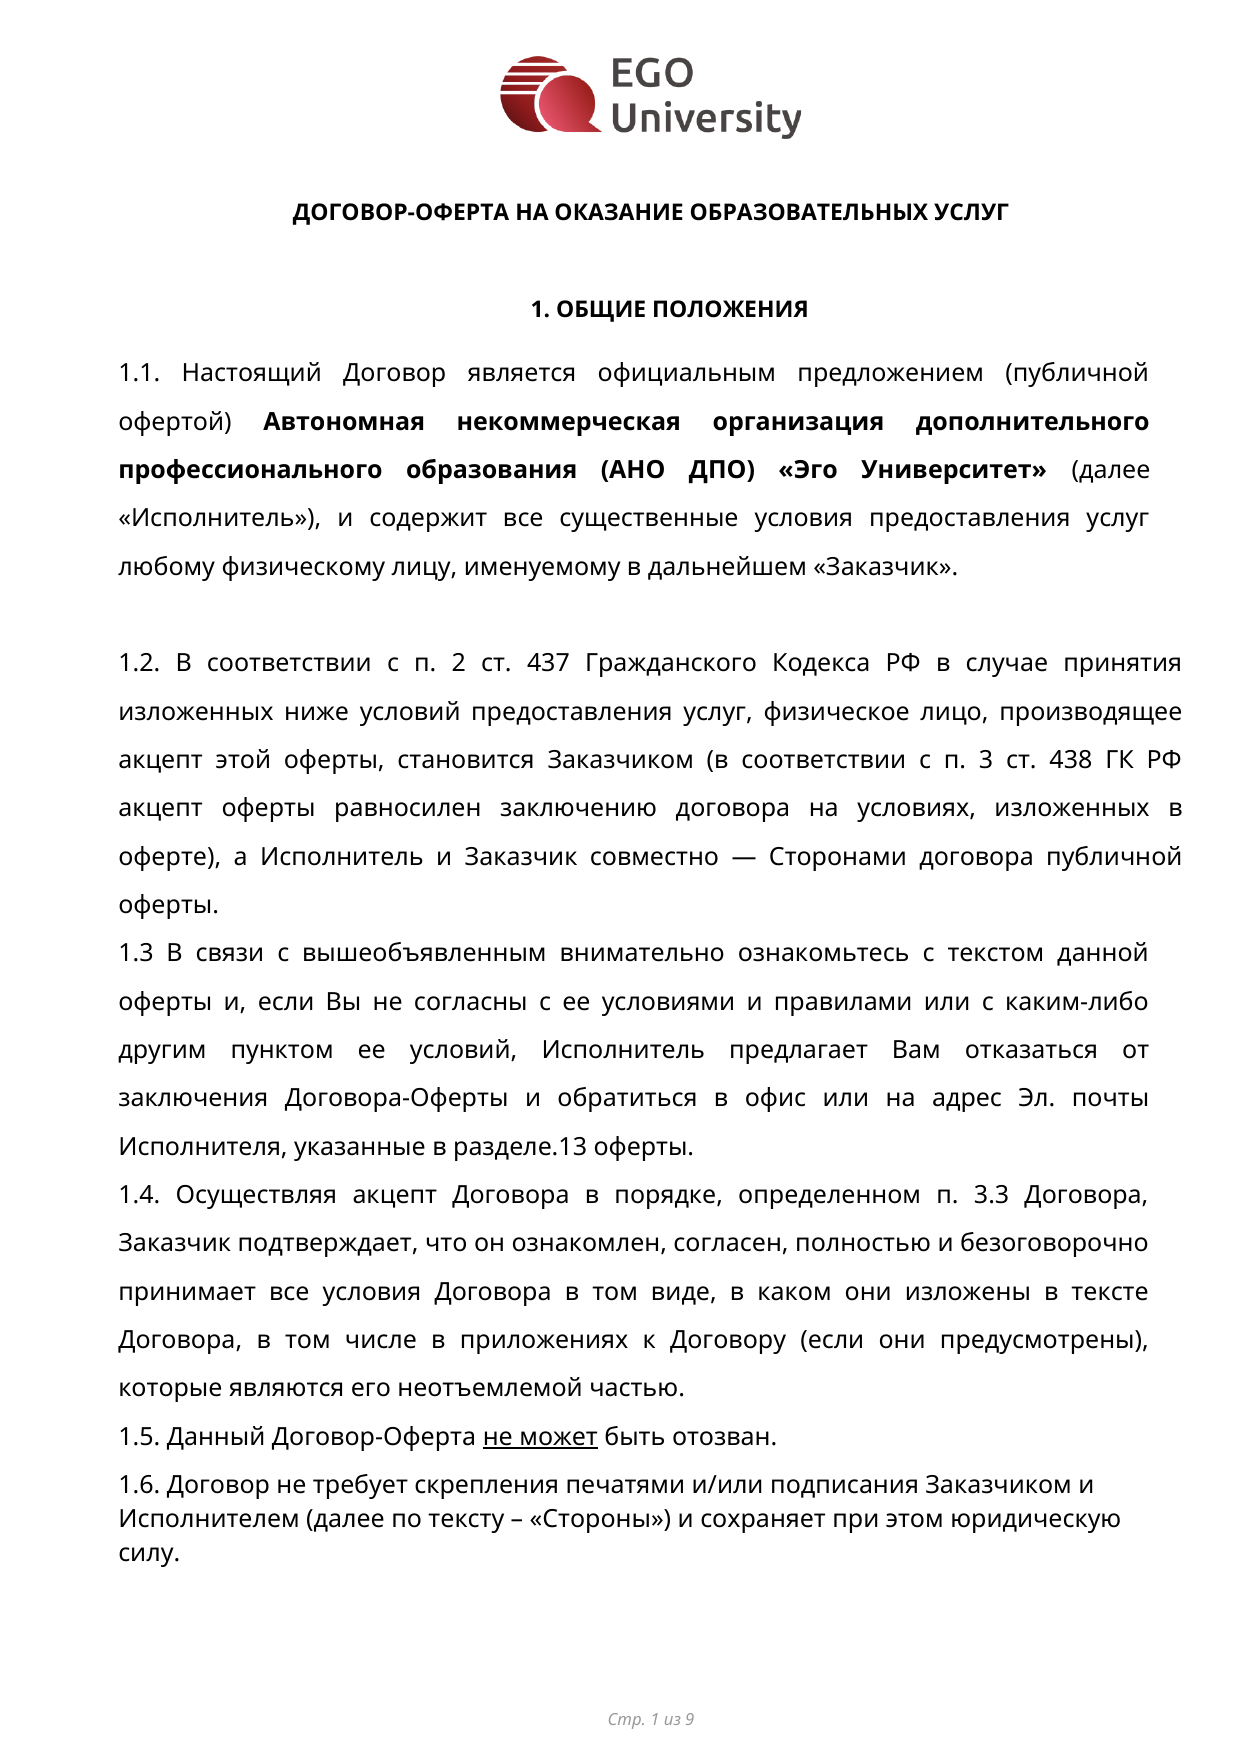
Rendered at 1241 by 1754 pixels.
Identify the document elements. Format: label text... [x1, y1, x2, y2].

text 1.2. В соответствии с п. 2 ст. 437 Гражданского Кодекса РФ в случае принятия изложенных ниже условий предоставления услуг, физическое лицо, производящее акцепт этой оферты, становится Заказчиком (в соответствии с п. 3 ст. 438 ГК РФ акцепт оферты равносилен заключению договора на условиях, изложенных в оферте), а Исполнитель и Заказчик совместно — Сторонами договора публичной оферты. [118, 645, 1183, 921]
text ДОГОВОР-ОФЕРТА НА ОКАЗАНИЕ ОБРАЗОВАТЕЛЬНЫХ УСЛУГ [118, 196, 1183, 227]
text 1.6. Договор не требует скрепления печатями и/или подписания Заказчиком и Исполнителем (далее по тексту – «Стороны») и сохраняет при этом юридическую силу. [118, 1467, 1183, 1569]
text 1.1. Настоящий Договор является официальным предложением (публичной офертой) Автономная некоммерческая организация дополнительного профессионального образования (АНО ДПО) «Эго Университет» (далее «Исполнитель»), и содержит все существенные условия предоставления услуг любому физическому лицу, именуемому в дальнейшем «Заказчик». [118, 355, 1150, 582]
text 1. ОБЩИЕ ПОЛОЖЕНИЯ [156, 292, 1183, 324]
picture [500, 56, 802, 139]
text 1.4. Осуществляя акцепт Договора в порядке, определенном п. 3.3 Договора, Заказчик подтверждает, что он ознакомлен, согласен, полностью и безоговорочно принимает все условия Договора в том виде, в каком они изложены в тексте Договора, в том числе в приложениях к Договору (если они предусмотрены), которые являются его неотъемлемой частью. [118, 1177, 1150, 1404]
text 1.5. Данный Договор-Оферта не может быть отозван. [118, 1418, 1150, 1452]
text 1.3 В связи с вышеобъявленным внимательно ознакомьтесь с текстом данной оферты и, если Вы не согласны с ее условиями и правилами или с каким-либо другим пунктом ее условий, Исполнитель предлагает Вам отказаться от заключения Договора-Оферты и обратиться в офис или на адрес Эл. почты Исполнителя, указанные в разделе.13 оферты. [118, 935, 1150, 1162]
